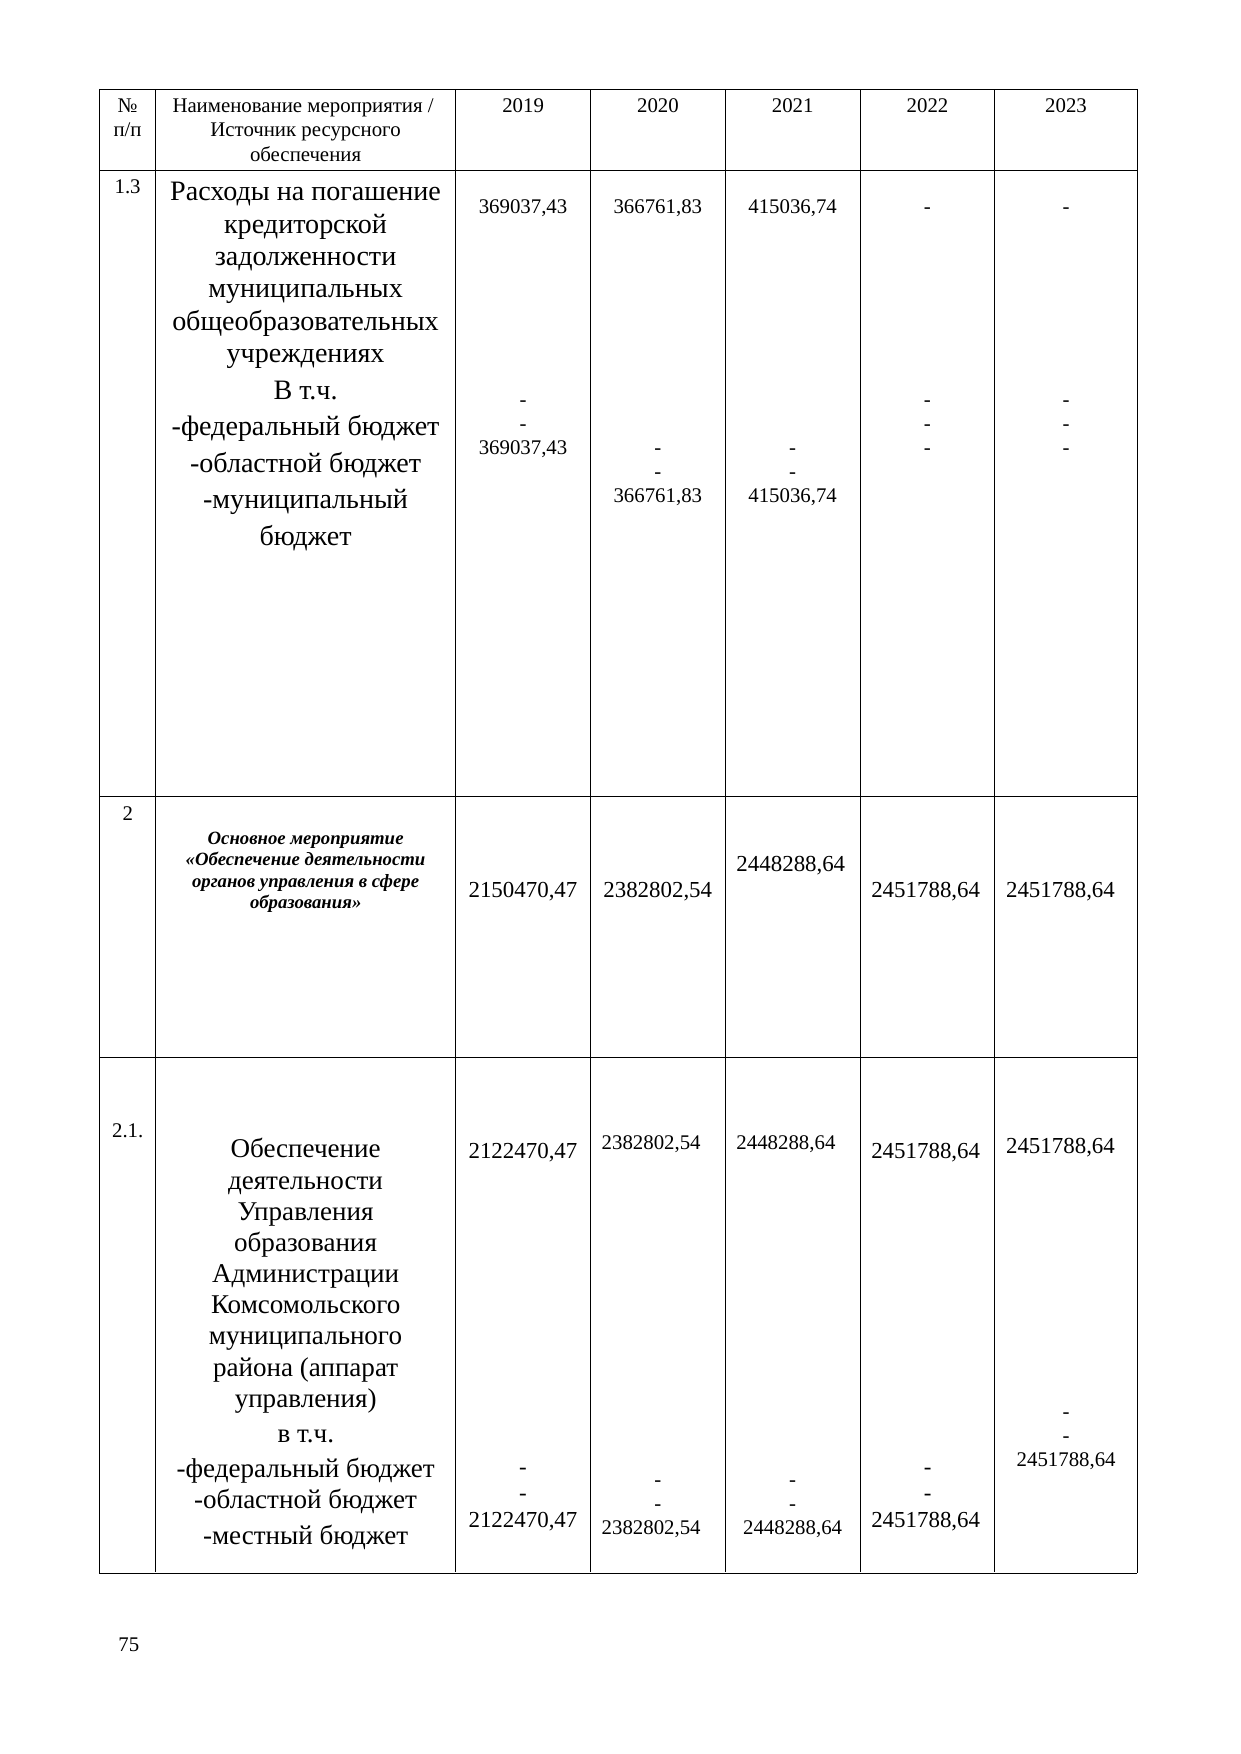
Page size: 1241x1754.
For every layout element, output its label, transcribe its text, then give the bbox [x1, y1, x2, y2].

table_cell Расходы на погашение кредиторской задолженности муниципальных общеобразовательных учреждениях В т.ч. -федеральный бюджет -областной бюджет -муниципальный бюджет [156, 171, 455, 796]
table_cell 1.3 [100, 171, 155, 796]
table_header Наименование мероприятия / Источник ресурсного обеспечения [156, 90, 455, 170]
table_cell 2382802,54 - - 2382802,54 [591, 1058, 725, 1572]
table_header 2022 [861, 90, 994, 170]
table_header 2019 [456, 90, 590, 170]
table_cell 2448288,64 - - 2448288,64 [726, 1058, 860, 1572]
table_header № п/п [100, 90, 155, 170]
table_cell 2451788,64 [995, 797, 1137, 1057]
table_cell 366761,83 - - 366761,83 [591, 171, 725, 796]
table_cell 415036,74 - - 415036,74 [726, 171, 860, 796]
table_header 2020 [591, 90, 725, 170]
table_cell Обеспечение деятельности Управления образования Администрации Комсомольского муниципального района (аппарат управления) в т.ч. -федеральный бюджет -областной бюджет -местный бюджет [156, 1058, 455, 1572]
table_cell 2150470,47 [456, 797, 590, 1057]
table_cell 2448288,64 [726, 797, 860, 1057]
table_cell 2.1. [100, 1058, 155, 1572]
table_header 2021 [726, 90, 860, 170]
table_cell 2451788,64 [861, 797, 994, 1057]
table_header 2023 [995, 90, 1137, 170]
table_cell - - - - [995, 171, 1137, 796]
table_cell 2122470,47 - - 2122470,47 [456, 1058, 590, 1572]
table_cell Основное мероприятие «Обеспечение деятельности органов управления в сфере образования» [156, 797, 455, 1057]
table_cell - - - - [861, 171, 994, 796]
table_cell 2451788,64 - - 2451788,64 [995, 1058, 1137, 1572]
table_cell 369037,43 - - 369037,43 [456, 171, 590, 796]
table_cell 2451788,64 - - 2451788,64 [861, 1058, 994, 1572]
table_cell 2 [100, 797, 155, 1057]
table_cell 2382802,54 [591, 797, 725, 1057]
